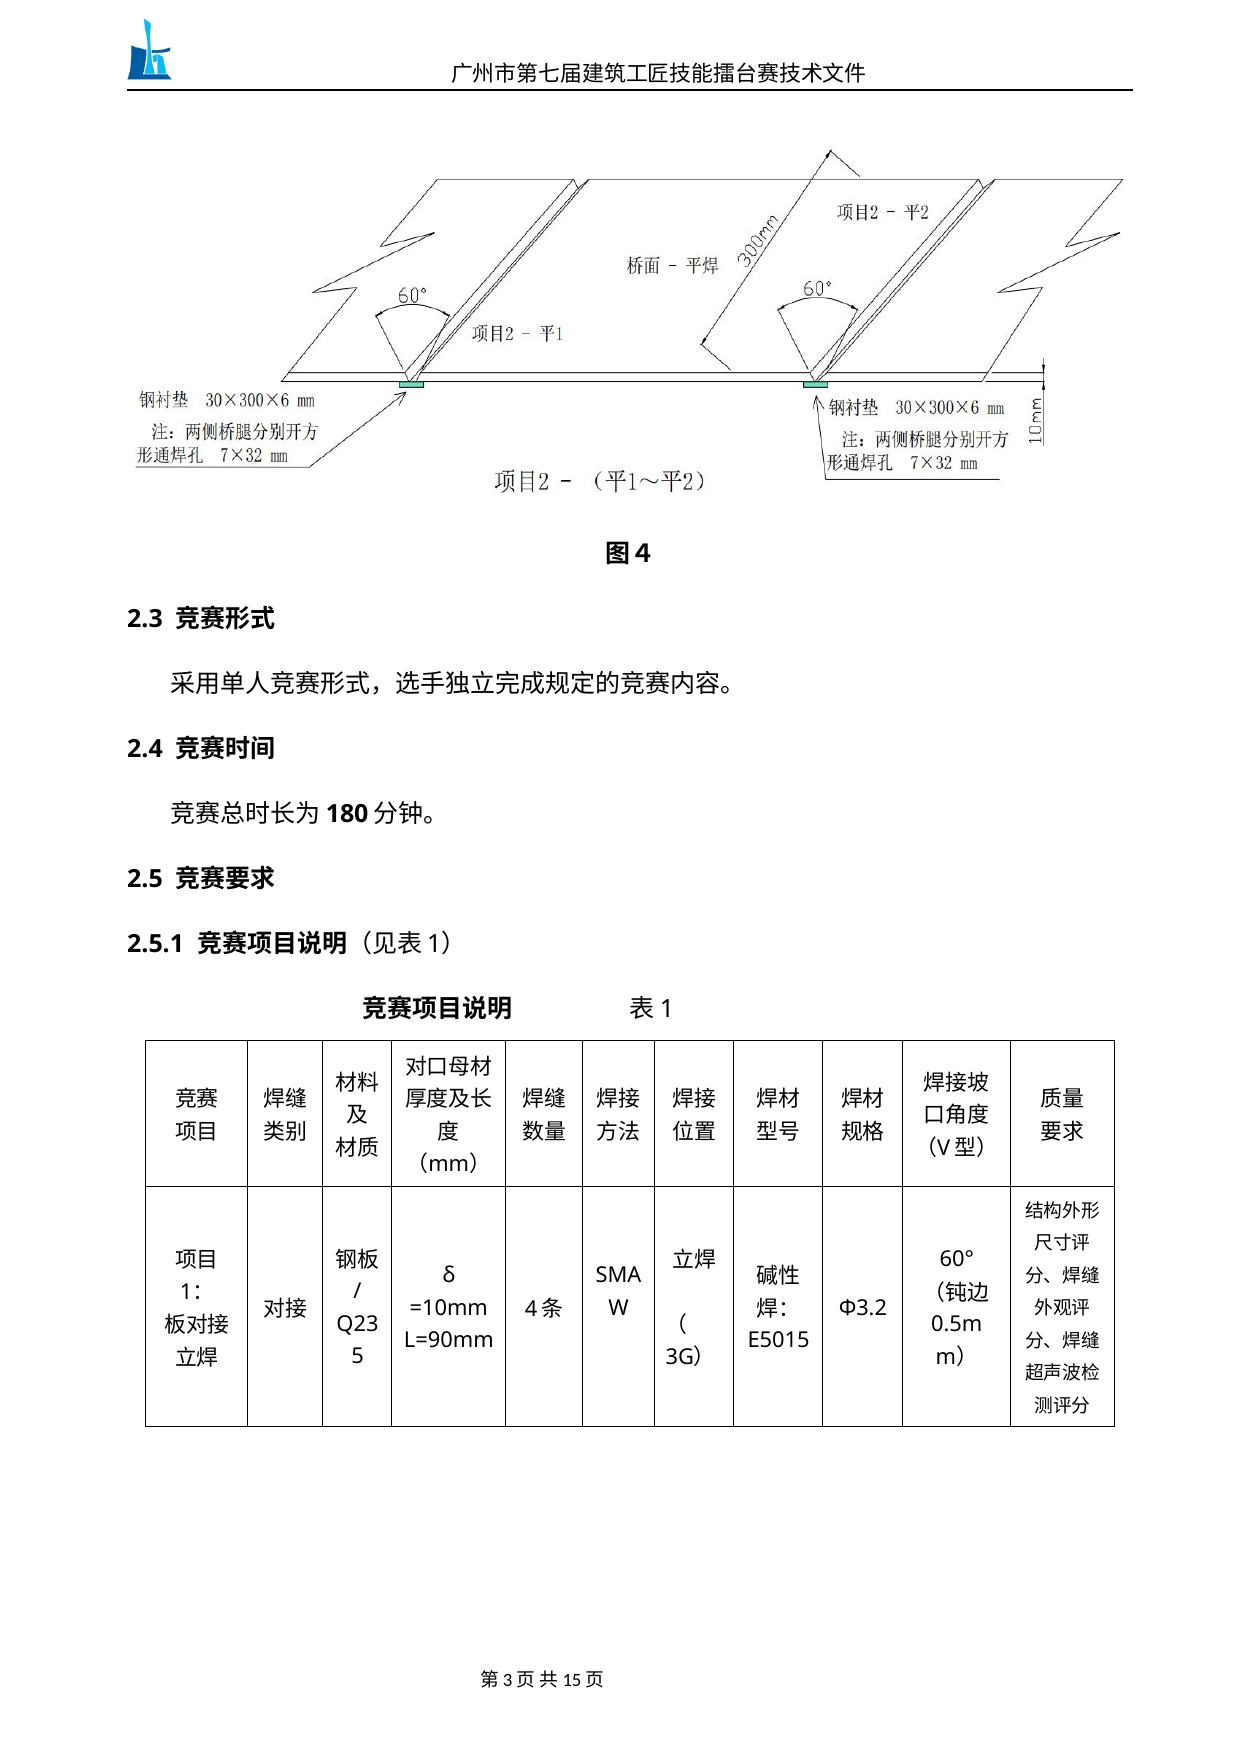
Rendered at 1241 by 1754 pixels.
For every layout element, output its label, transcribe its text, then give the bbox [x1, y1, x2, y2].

table_cell 项目1： 板对接 立焊 [146, 1187, 247, 1426]
table_header 质量 要求 [1011, 1041, 1114, 1186]
table_cell 立焊 （3G） [655, 1187, 733, 1426]
table_cell Φ3.2 [823, 1187, 902, 1426]
text 2.4 竞赛时间 [127, 714, 1133, 779]
table_header 焊材 型号 [734, 1041, 822, 1186]
table_cell 钢板 / Q235 [323, 1187, 391, 1426]
table_header 焊缝 数量 [506, 1041, 582, 1186]
table_header 焊接坡口角度 （V型） [903, 1041, 1010, 1186]
text 2.5.1 竞赛项目说明（见表1） [127, 909, 1133, 974]
table_cell 碱性焊：E5015 [734, 1187, 822, 1426]
text 采用单人竞赛形式，选手独立完成规定的竞赛内容。 [127, 649, 1133, 714]
table_header 焊材 规格 [823, 1041, 902, 1186]
table_header 材料 及 材质 [323, 1041, 391, 1186]
picture [128, 129, 1132, 508]
table_header 焊缝类别 [248, 1041, 322, 1186]
picture [126, 17, 173, 81]
table_cell SMAW [583, 1187, 654, 1426]
text 2.5 竞赛要求 [127, 844, 1133, 909]
text 2.3 竞赛形式 [127, 584, 1133, 649]
table_cell 4条 [506, 1187, 582, 1426]
table_header 焊接 方法 [583, 1041, 654, 1186]
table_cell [1011, 1187, 1114, 1426]
table_header 对口母材厚度及长度 （mm） [392, 1041, 505, 1186]
table_cell 对接 [248, 1187, 322, 1426]
table_header 竞赛 项目 [146, 1041, 247, 1186]
table_cell 60° （钝边0.5mm） [903, 1187, 1010, 1426]
table_header 焊接 位置 [655, 1041, 733, 1186]
text 竞赛项目说明 表1 [127, 974, 1133, 1039]
table_cell δ=10mm L=90mm [392, 1187, 505, 1426]
text 图４ [127, 519, 1133, 584]
text 竞赛总时长为180分钟。 [127, 779, 1133, 844]
